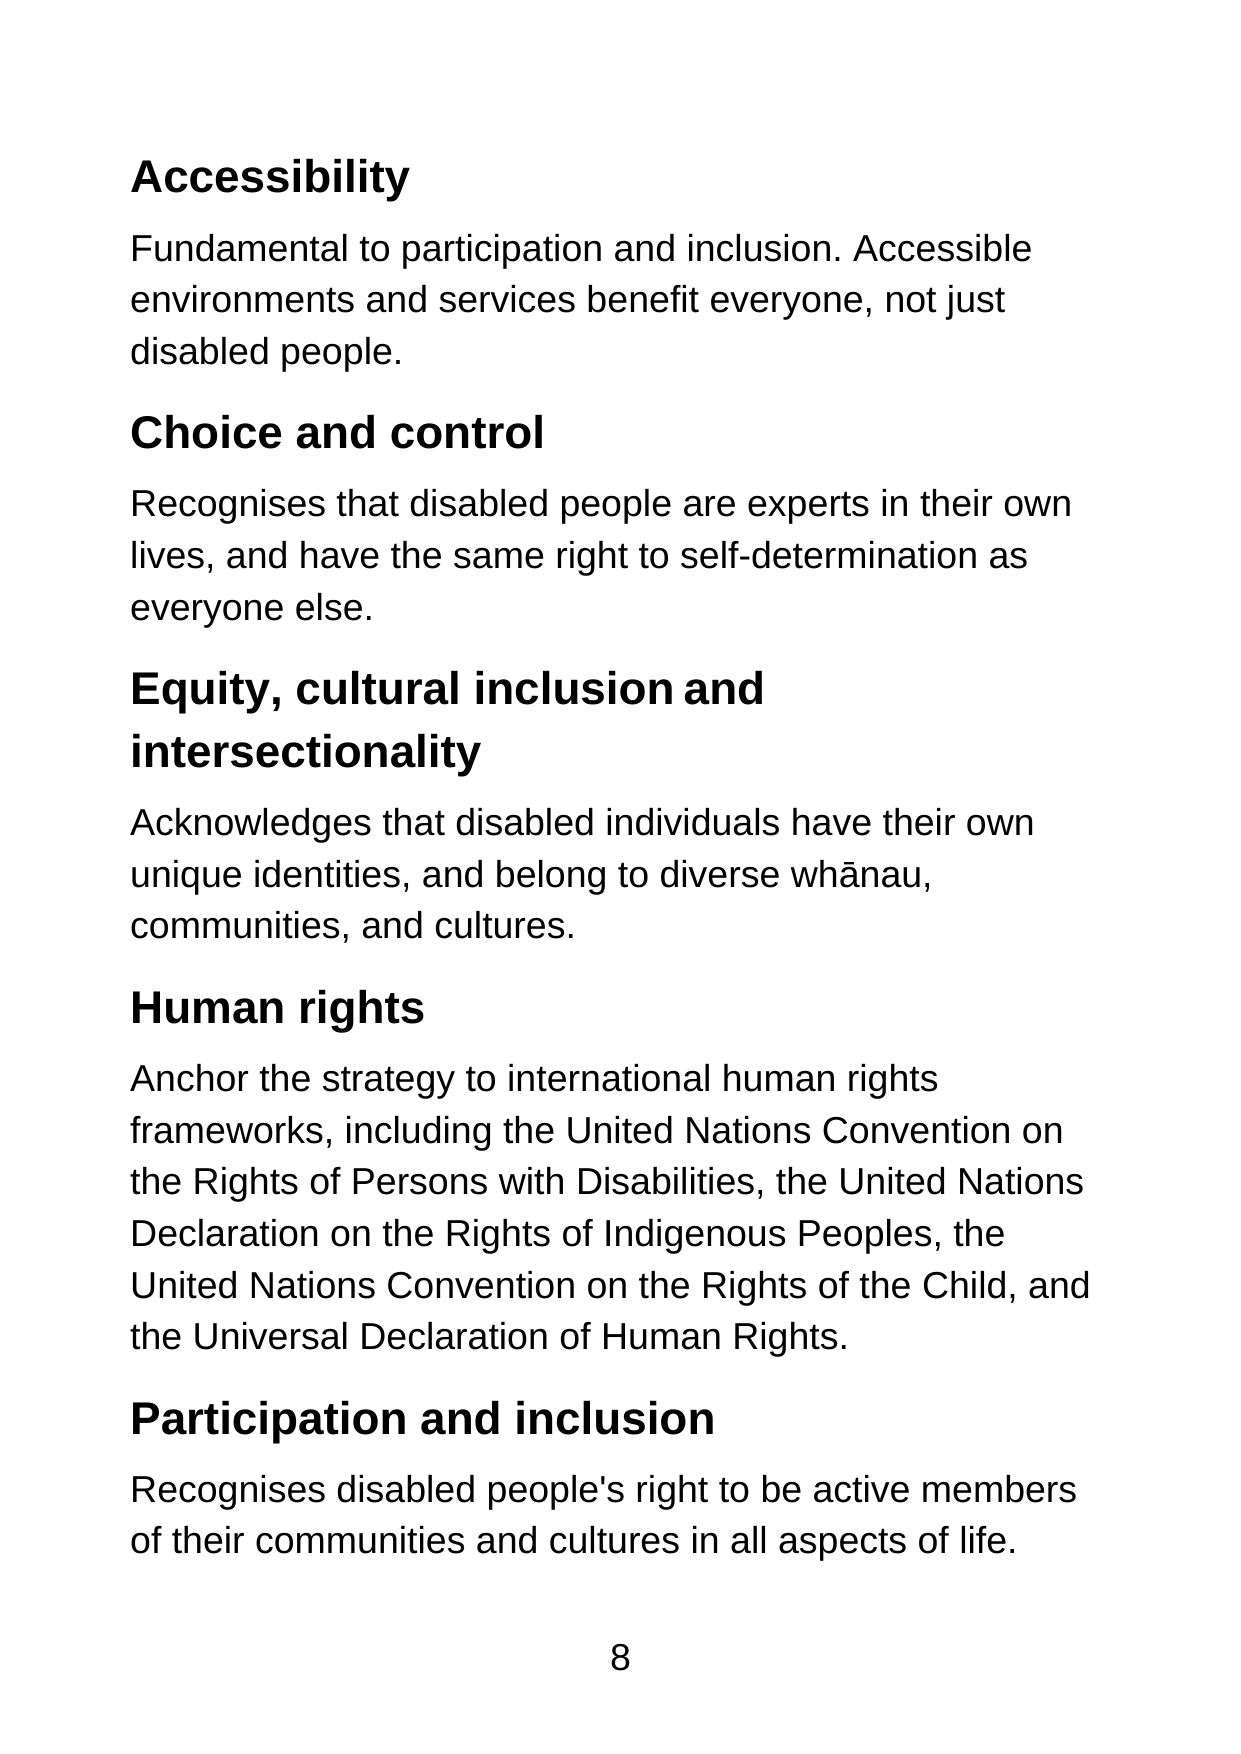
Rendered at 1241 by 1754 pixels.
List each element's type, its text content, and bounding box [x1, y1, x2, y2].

text Acknowledges that disabled individuals have their own unique identities, and belong to diverse whānau, communities, and cultures. [130, 800, 1110, 947]
subtitle Participation and inclusion [130, 1391, 1110, 1444]
subtitle Choice and control [130, 406, 1110, 458]
subtitle Human rights [130, 980, 1110, 1033]
text Fundamental to participation and inclusion. Accessible environments and services benefit everyone, not just disabled people. [130, 226, 1110, 372]
text Recognises that disabled people are experts in their own lives, and have the same right to self-determination as everyone else. [130, 481, 1110, 628]
text Anchor the strategy to international human rights frameworks, including the United Nations Convention on the Rights of Persons with Disabilities, the United Nations Declaration on the Rights of Indigenous Peoples, the United Nations Convention on the Rights of the Child, and the Universal Declaration of Human Rights. [130, 1056, 1110, 1358]
text Recognises disabled people's right to be active members of their communities and cultures in all aspects of life. [130, 1467, 1110, 1562]
subtitle Accessibility [130, 150, 1110, 203]
subtitle Equity, cultural inclusion and intersectionality [130, 661, 1110, 777]
